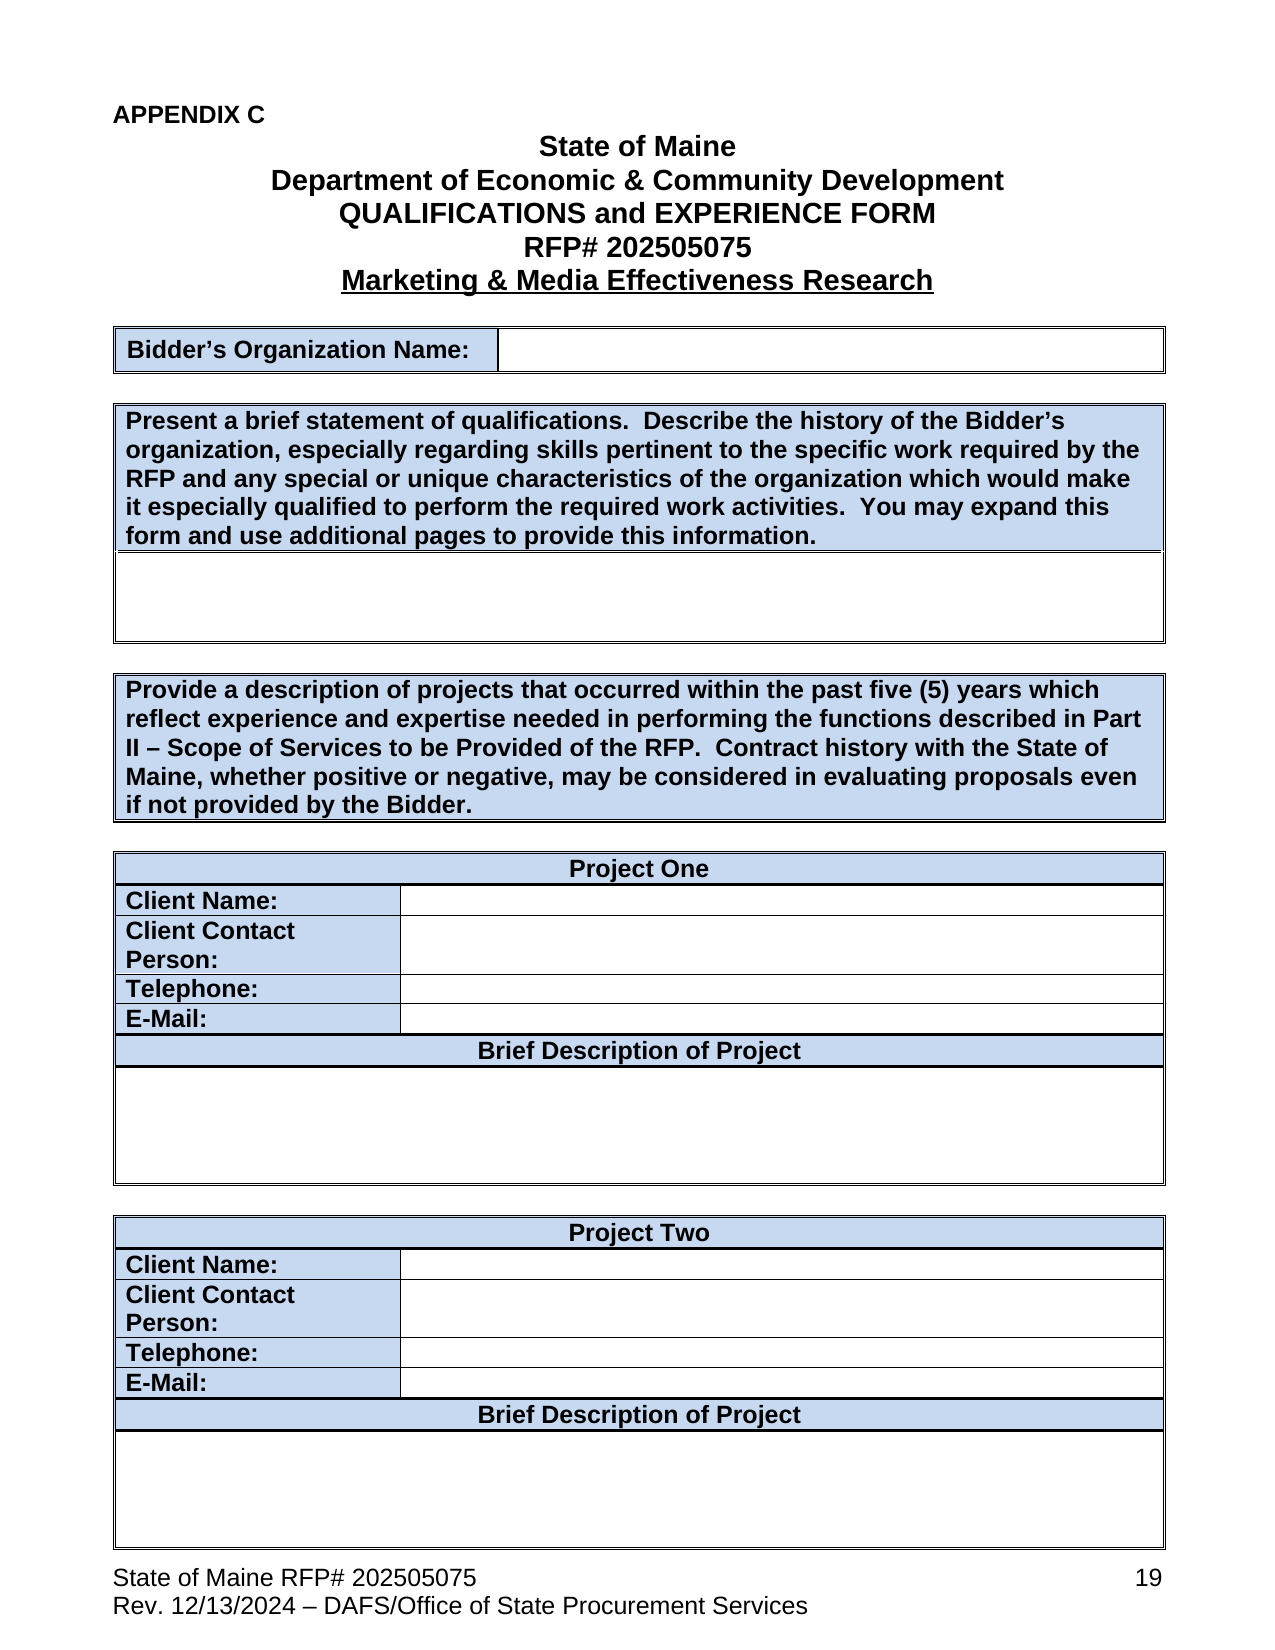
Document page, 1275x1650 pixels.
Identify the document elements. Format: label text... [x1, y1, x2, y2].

table_cell Telephone: [116, 975, 400, 1003]
table_header Project One [116, 854, 1163, 883]
table_cell [401, 975, 1163, 1003]
table_cell Client Contact Person: [116, 1280, 400, 1337]
table_cell [116, 1432, 1163, 1547]
table_header Present a brief statement of qualifications. Describe the history of the Bidder’s organization, especially regarding skills pertinent to the specific work required by the RFP and any special or unique characteristics of the organization which would make it especially qualified to perform the required work activities. You may expand this form and use additional pages to provide this information. [116, 406, 1163, 550]
table_header [499, 329, 1163, 371]
text Department of Economic & Community Development [112, 163, 1162, 196]
text State of Maine [112, 129, 1162, 163]
table_cell [401, 886, 1163, 915]
table_cell [401, 1368, 1163, 1397]
table_cell Client Contact Person: [116, 916, 400, 973]
table_header Bidder’s Organization Name: [116, 329, 497, 371]
table_cell Telephone: [116, 1338, 400, 1367]
text APPENDIX C [112, 100, 1162, 129]
table_cell E-Mail: [116, 1368, 400, 1397]
subtitle QUALIFICATIONS and EXPERIENCE FORM [112, 196, 1162, 230]
table_cell [116, 1068, 1163, 1183]
table_cell Client Name: [116, 1250, 400, 1279]
table_cell Brief Description of Project [116, 1036, 1163, 1065]
text RFP# 202505075 [112, 230, 1162, 263]
table_cell [401, 916, 1163, 973]
table_cell [401, 1004, 1163, 1033]
text Marketing & Media Effectiveness Research [112, 263, 1162, 297]
table_cell [401, 1250, 1163, 1279]
table_cell [114, 550, 1164, 641]
table_cell Brief Description of Project [116, 1400, 1163, 1429]
table_cell E-Mail: [116, 1004, 400, 1033]
table_cell Client Name: [116, 886, 400, 915]
table_cell [401, 1338, 1163, 1367]
table_header Provide a description of projects that occurred within the past five (5) years which reflect experience and expertise needed in performing the functions described in Part II – Scope of Services to be Provided of the RFP. Contract history with the State of Maine, whether positive or negative, may be considered in evaluating proposals even if not provided by the Bidder. [116, 676, 1163, 819]
table_header Project Two [116, 1218, 1163, 1247]
table_cell [401, 1280, 1163, 1337]
